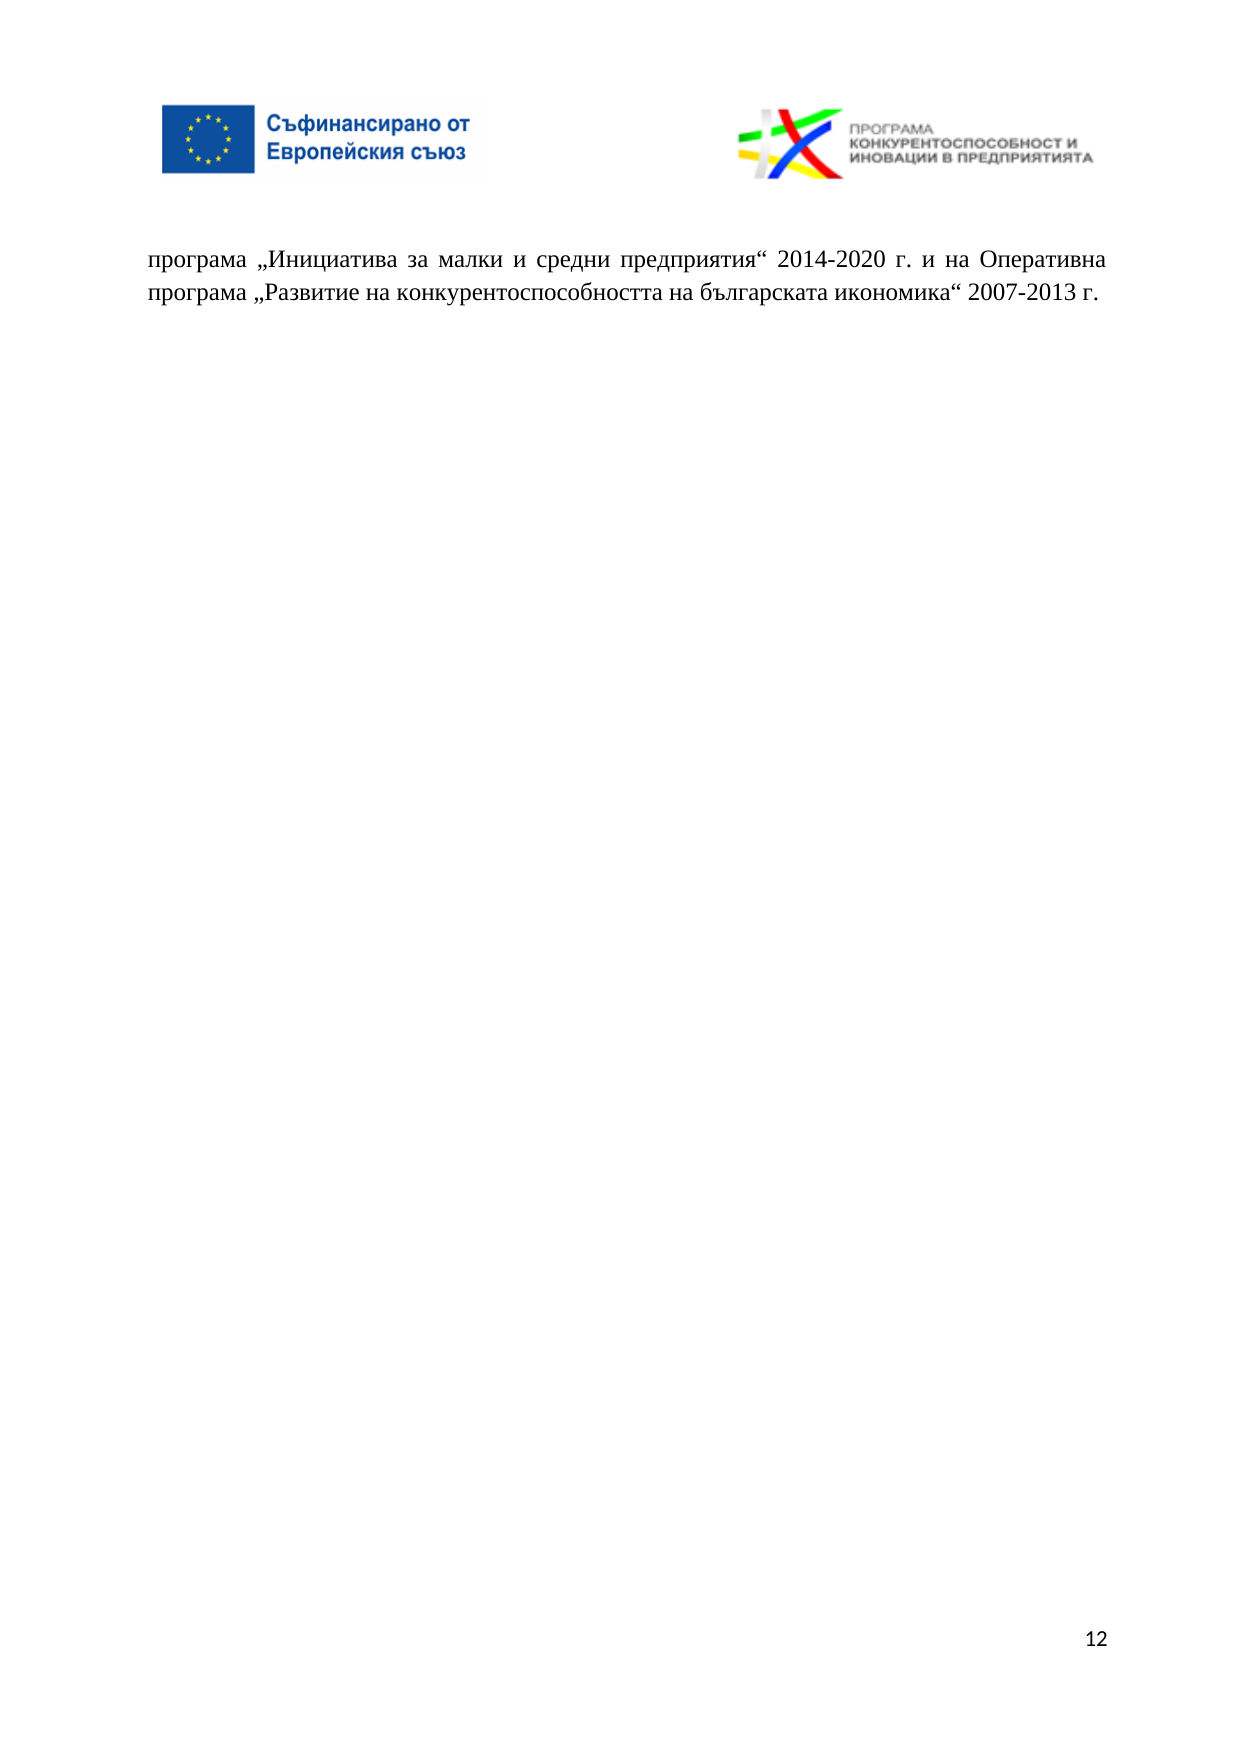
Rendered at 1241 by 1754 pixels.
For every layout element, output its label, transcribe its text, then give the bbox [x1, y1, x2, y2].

picture [736, 101, 1097, 188]
picture [158, 101, 489, 178]
